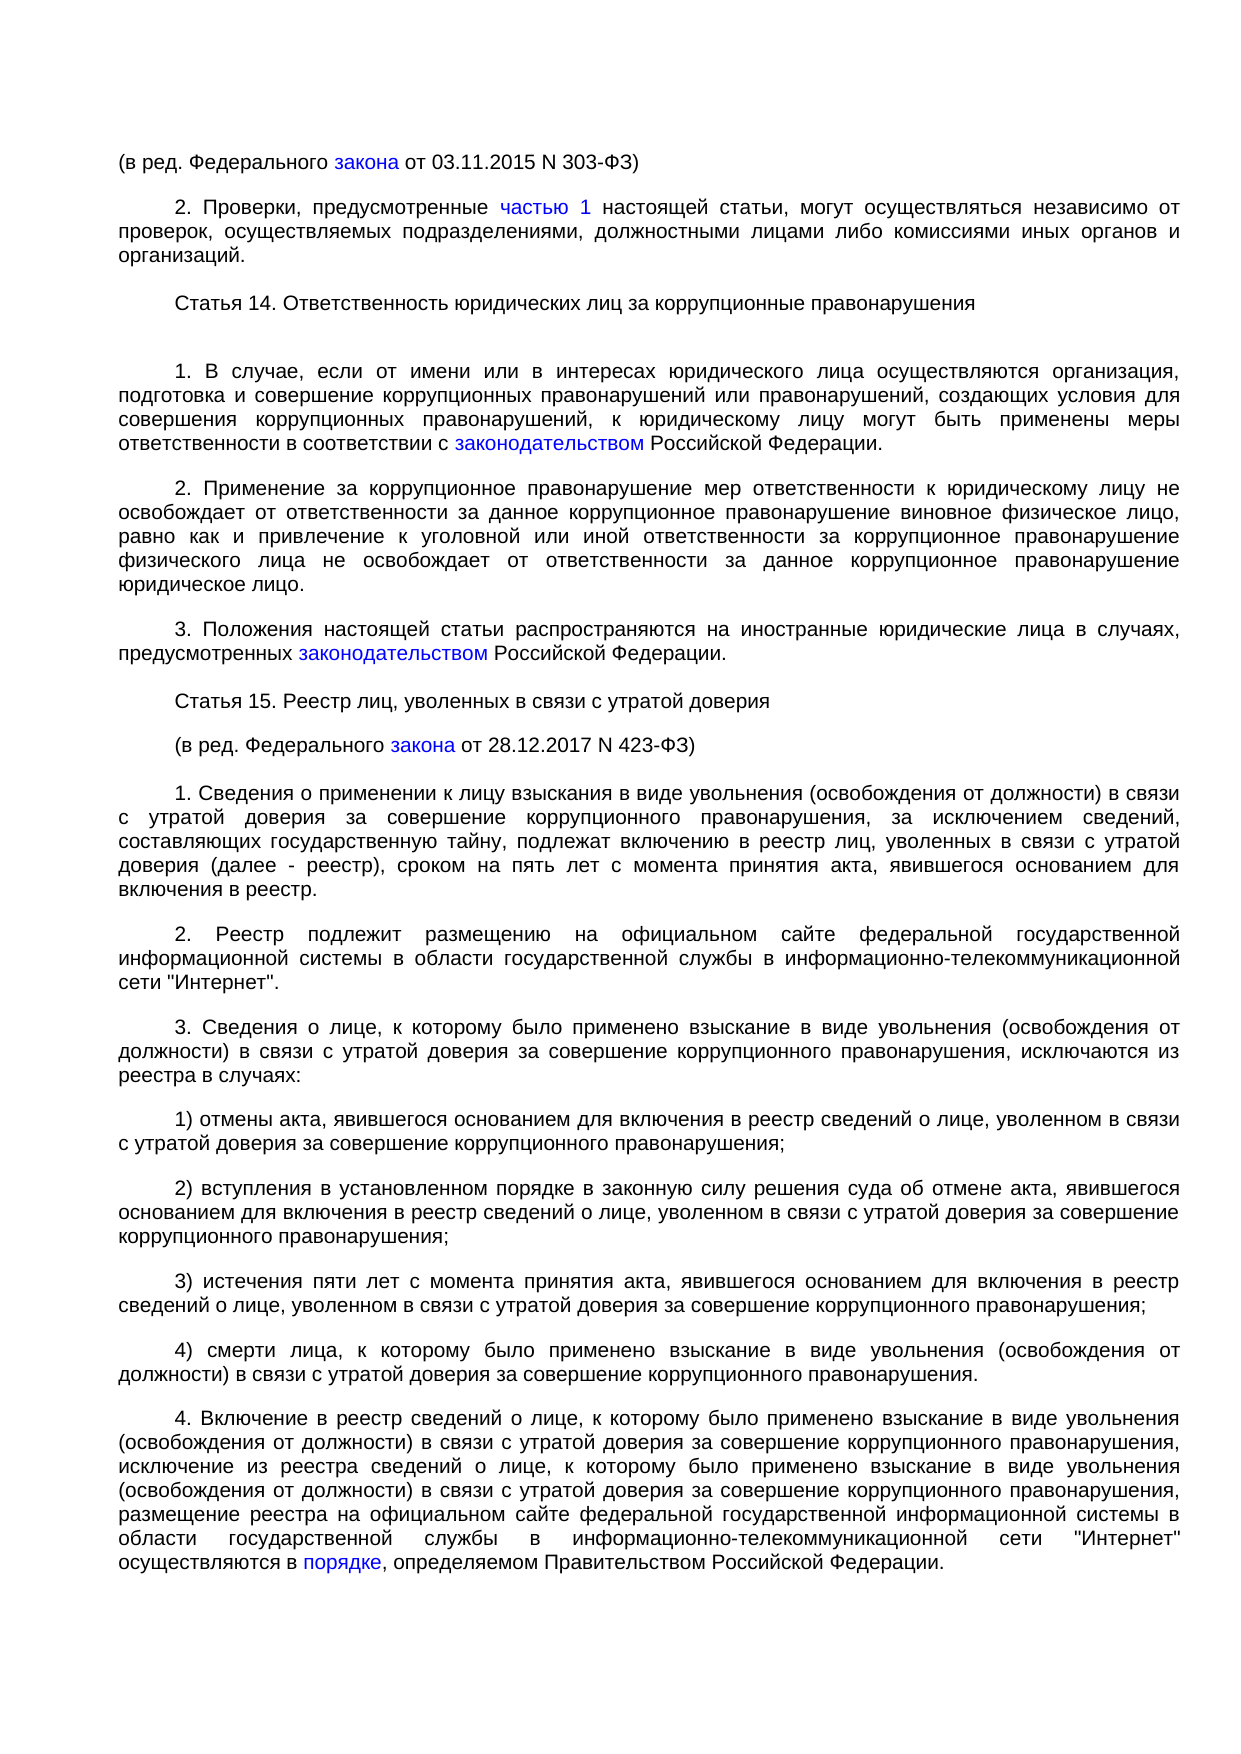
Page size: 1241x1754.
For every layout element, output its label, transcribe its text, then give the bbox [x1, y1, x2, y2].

text 3. Положения настоящей статьи распространяются на иностранные юридические лица в случаях, предусмотренных законодательством Российской Федерации. [118, 617, 1181, 664]
text 4. Включение в реестр сведений о лице, к которому было применено взыскание в виде увольнения (освобождения от должности) в связи с утратой доверия за совершение коррупционного правонарушения, исключение из реестра сведений о лице, к которому было применено взыскание в виде увольнения (освобождения от должности) в связи с утратой доверия за совершение коррупционного правонарушения, размещение реестра на официальном сайте федеральной государственной информационной системы в области государственной службы в информационно-телекоммуникационной сети "Интернет" осуществляются в порядке, определяемом Правительством Российской Федерации. [118, 1406, 1181, 1574]
text 4) смерти лица, к которому было применено взыскание в виде увольнения (освобождения от должности) в связи с утратой доверия за совершение коррупционного правонарушения. [118, 1337, 1181, 1385]
text Статья 15. Реестр лиц, уволенных в связи с утратой доверия [118, 688, 1181, 712]
text 3. Сведения о лице, к которому было применено взыскание в виде увольнения (освобождения от должности) в связи с утратой доверия за совершение коррупционного правонарушения, исключаются из реестра в случаях: [118, 1014, 1181, 1086]
text 1. В случае, если от имени или в интересах юридического лица осуществляются организация, подготовка и совершение коррупционных правонарушений или правонарушений, создающих условия для совершения коррупционных правонарушений, к юридическому лицу могут быть применены меры ответственности в соответствии с законодательством Российской Федерации. [118, 359, 1181, 455]
text 2. Проверки, предусмотренные частью 1 настоящей статьи, могут осуществляться независимо от проверок, осуществляемых подразделениями, должностными лицами либо комиссиями иных органов и организаций. [118, 195, 1181, 267]
text 2) вступления в установленном порядке в законную силу решения суда об отмене акта, явившегося основанием для включения в реестр сведений о лице, уволенном в связи с утратой доверия за совершение коррупционного правонарушения; [118, 1176, 1181, 1248]
text (в ред. Федерального закона от 28.12.2017 N 423-ФЗ) [118, 733, 1181, 757]
text (в ред. Федерального закона от 03.11.2015 N 303-ФЗ) [118, 150, 1181, 174]
text 1. Сведения о применении к лицу взыскания в виде увольнения (освобождения от должности) в связи с утратой доверия за совершение коррупционного правонарушения, за исключением сведений, составляющих государственную тайну, подлежат включению в реестр лиц, уволенных в связи с утратой доверия (далее - реестр), сроком на пять лет с момента принятия акта, явившегося основанием для включения в реестр. [118, 781, 1181, 901]
text 1) отмены акта, явившегося основанием для включения в реестр сведений о лице, уволенном в связи с утратой доверия за совершение коррупционного правонарушения; [118, 1107, 1181, 1155]
text 2. Реестр подлежит размещению на официальном сайте федеральной государственной информационной системы в области государственной службы в информационно-телекоммуникационной сети "Интернет". [118, 922, 1181, 994]
text 2. Применение за коррупционное правонарушение мер ответственности к юридическому лицу не освобождает от ответственности за данное коррупционное правонарушение виновное физическое лицо, равно как и привлечение к уголовной или иной ответственности за коррупционное правонарушение физического лица не освобождает от ответственности за данное коррупционное правонарушение юридическое лицо. [118, 476, 1181, 596]
text 3) истечения пяти лет с момента принятия акта, явившегося основанием для включения в реестр сведений о лице, уволенном в связи с утратой доверия за совершение коррупционного правонарушения; [118, 1269, 1181, 1317]
text Статья 14. Ответственность юридических лиц за коррупционные правонарушения [118, 291, 1181, 314]
